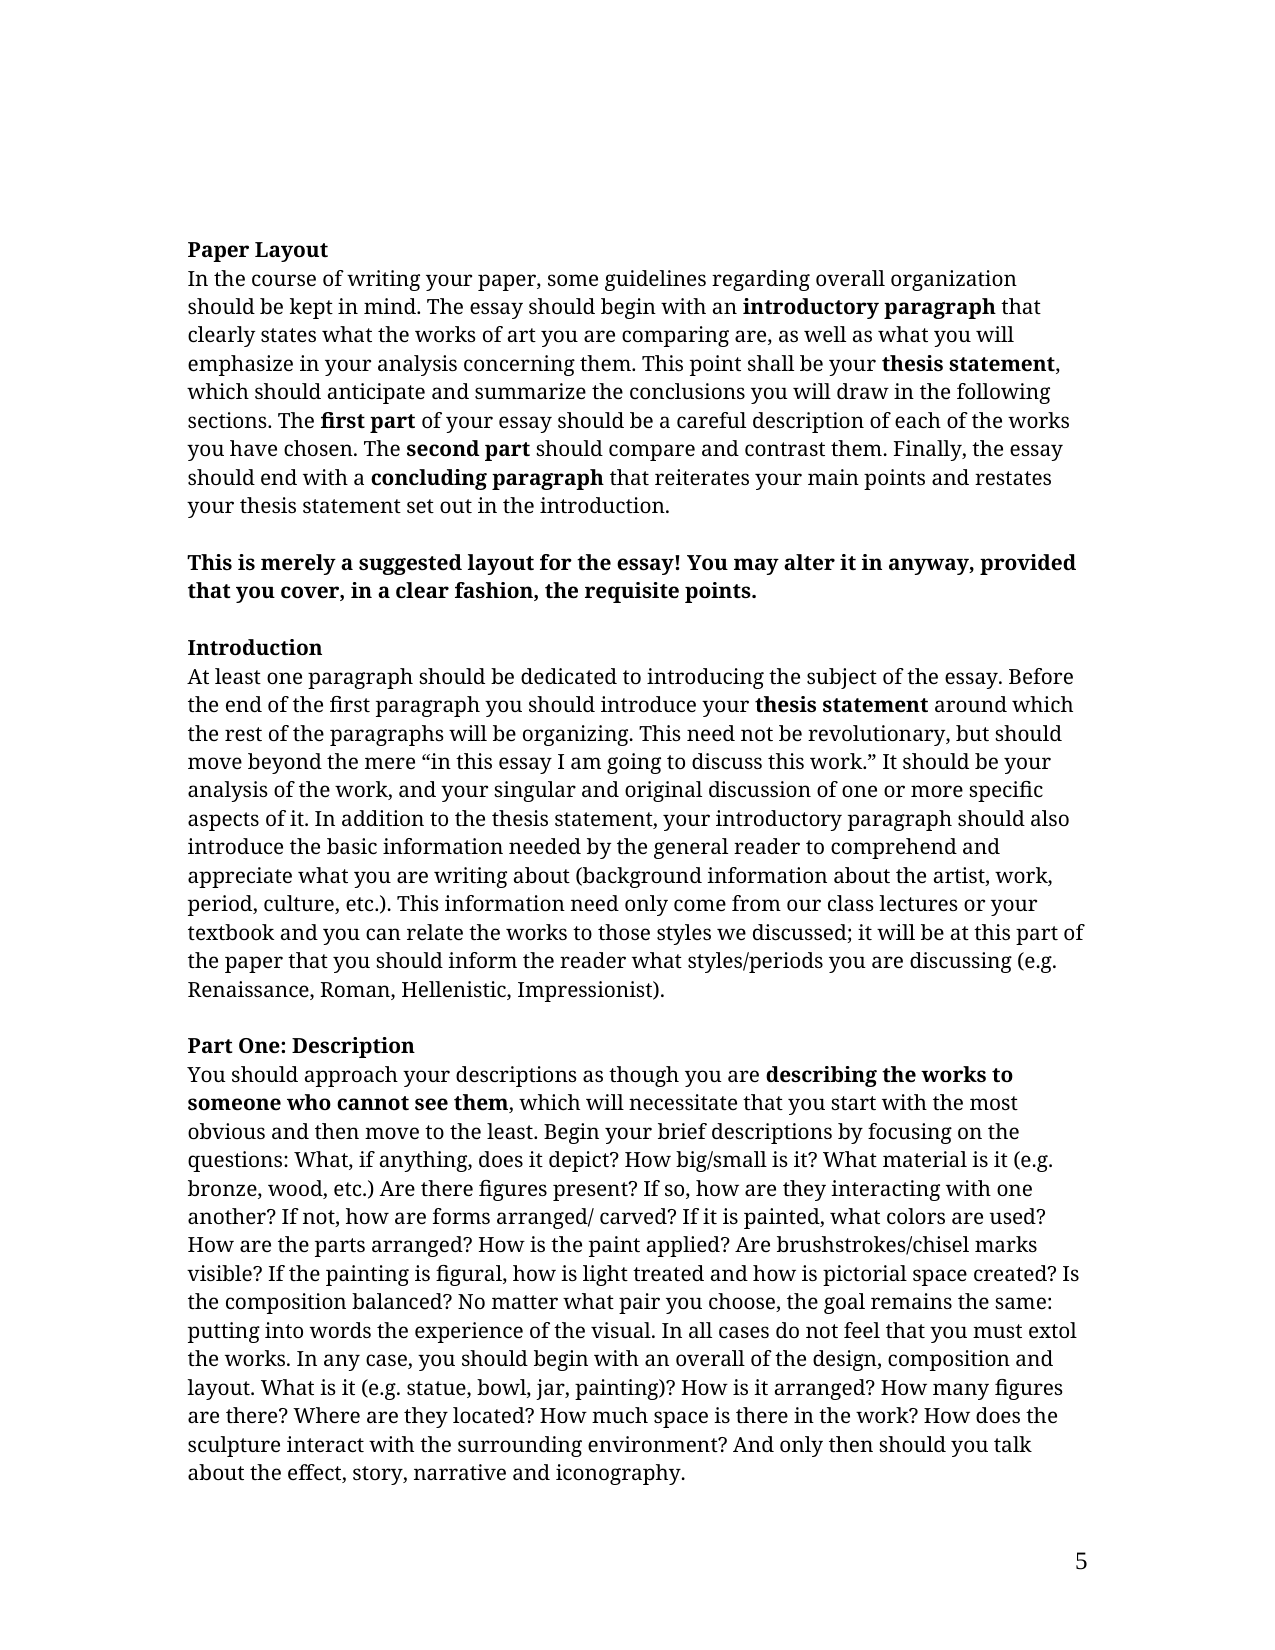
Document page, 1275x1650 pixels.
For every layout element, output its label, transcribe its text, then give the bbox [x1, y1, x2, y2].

text Paper Layout [187, 235, 1087, 264]
text Introduction [187, 633, 1087, 662]
text This is merely a suggested layout for the essay! You may alter it in anyway, provided that you cover, in a clear fashion, the requisite points. [187, 548, 1087, 605]
text You should approach your descriptions as though you are describing the works to someone who cannot see them, which will necessitate that you start with the most obvious and then move to the least. Begin your brief descriptions by focusing on the questions: What, if anything, does it depict? How big/small is it? What material is it (e.g. bronze, wood, etc.) Are there figures present? If so, how are they interacting with one another? If not, how are forms arranged/ carved? If it is painted, what colors are used? How are the parts arranged? How is the paint applied? Are brushstrokes/chisel marks visible? If the painting is figural, how is light treated and how is pictorial space created? Is the composition balanced? No matter what pair you choose, the goal remains the same: putting into words the experience of the visual. In all cases do not feel that you must extol the works. In any case, you should begin with an overall of the design, composition and layout. What is it (e.g. statue, bowl, jar, painting)? How is it arranged? How many figures are there? Where are they located? How much space is there in the work? How does the sculpture interact with the surrounding environment? And only then should you talk about the effect, story, narrative and iconography. [187, 1060, 1087, 1487]
text In the course of writing your paper, some guidelines regarding overall organization should be kept in mind. The essay should begin with an introductory paragraph that clearly states what the works of art you are comparing are, as well as what you will emphasize in your analysis concerning them. This point shall be your thesis statement, which should anticipate and summarize the conclusions you will draw in the following sections. The first part of your essay should be a careful description of each of the works you have chosen. The second part should compare and contrast them. Finally, the essay should end with a concluding paragraph that reiterates your main points and restates your thesis statement set out in the introduction. [187, 264, 1087, 520]
text At least one paragraph should be dedicated to introducing the subject of the essay. Before the end of the first paragraph you should introduce your thesis statement around which the rest of the paragraphs will be organizing. This need not be revolutionary, but should move beyond the mere “in this essay I am going to discuss this work.” It should be your analysis of the work, and your singular and original discussion of one or more specific aspects of it. In addition to the thesis statement, your introductory paragraph should also introduce the basic information needed by the general reader to comprehend and appreciate what you are writing about (background information about the artist, work, period, culture, etc.). This information need only come from our class lectures or your textbook and you can relate the works to those styles we discussed; it will be at this part of the paper that you should inform the reader what styles/periods you are discussing (e.g. Renaissance, Roman, Hellenistic, Impressionist). [187, 662, 1087, 1003]
text Part One: Description [187, 1032, 1087, 1060]
